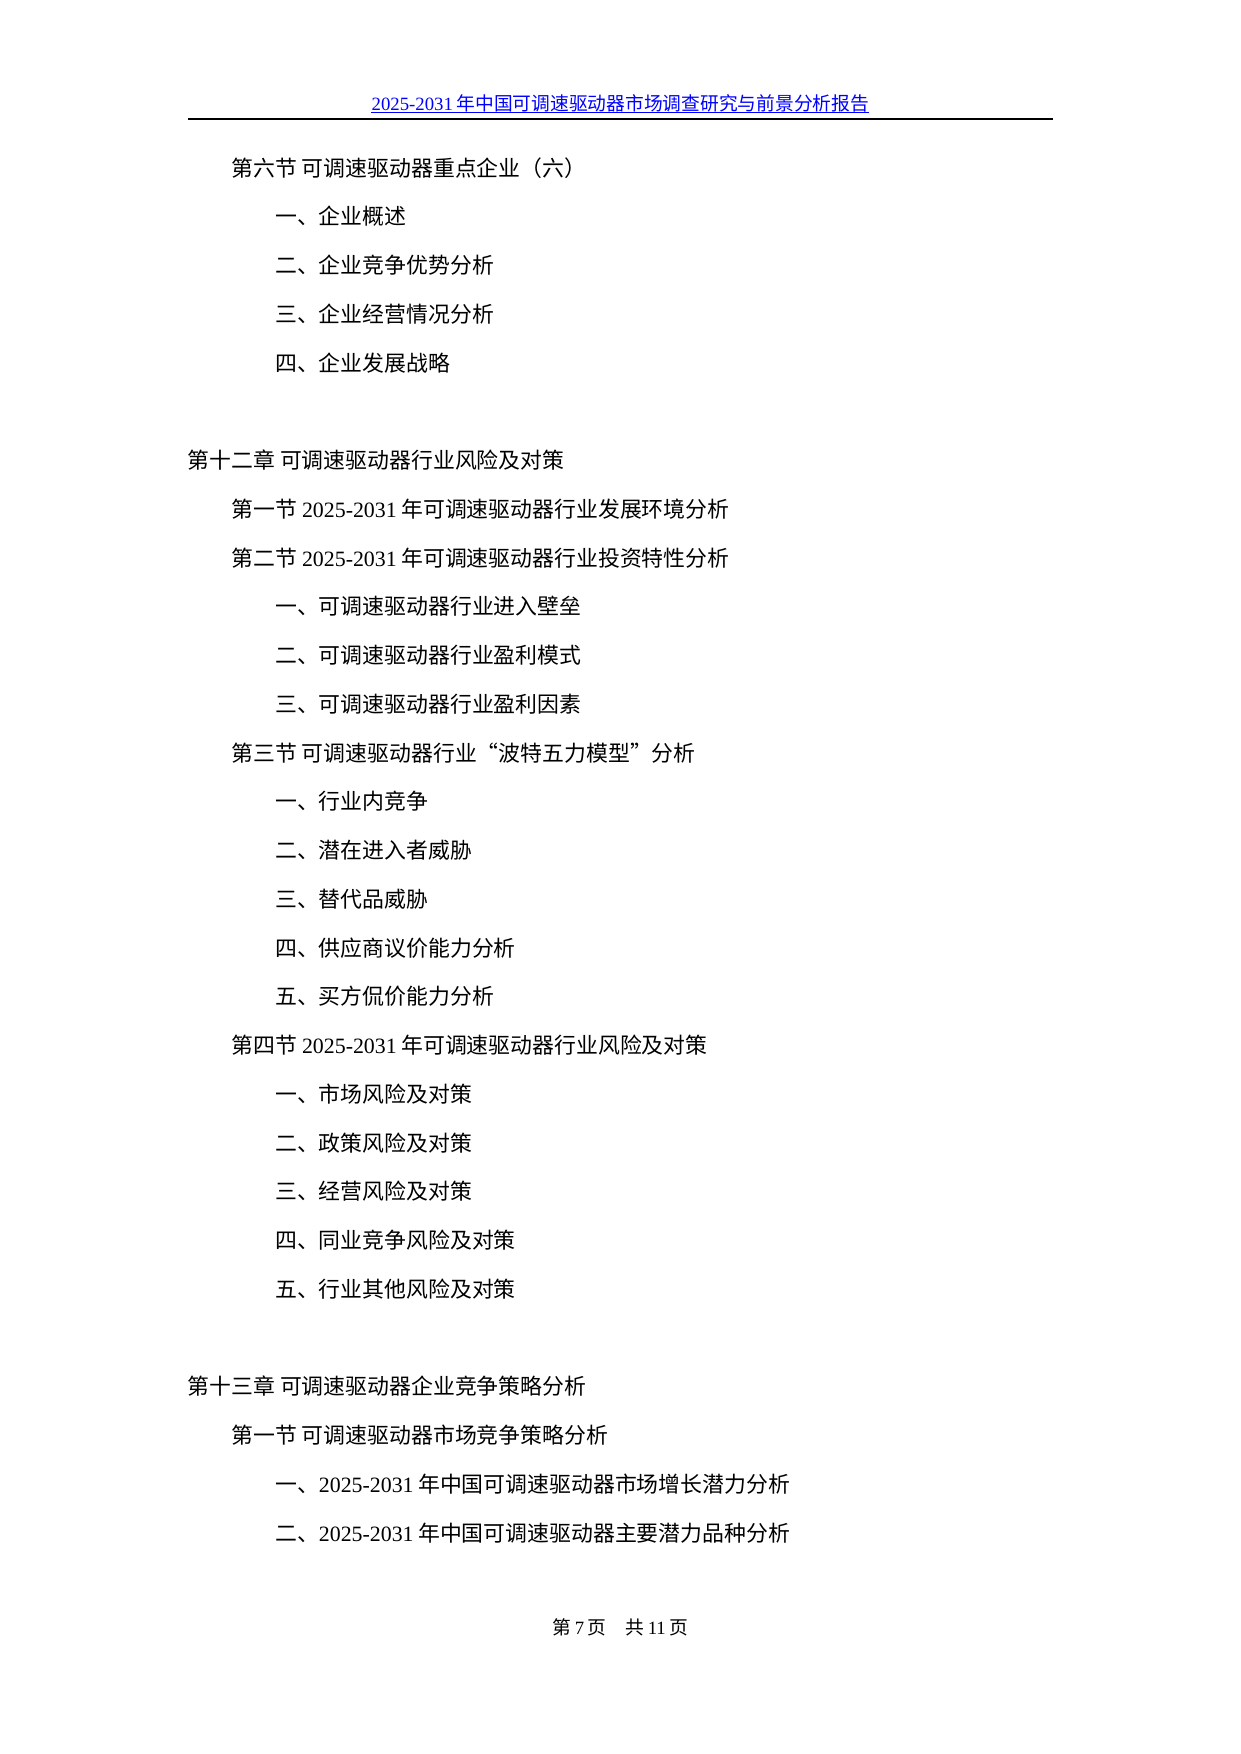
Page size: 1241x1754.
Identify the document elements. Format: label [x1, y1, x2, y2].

text [187, 150, 1053, 1548]
